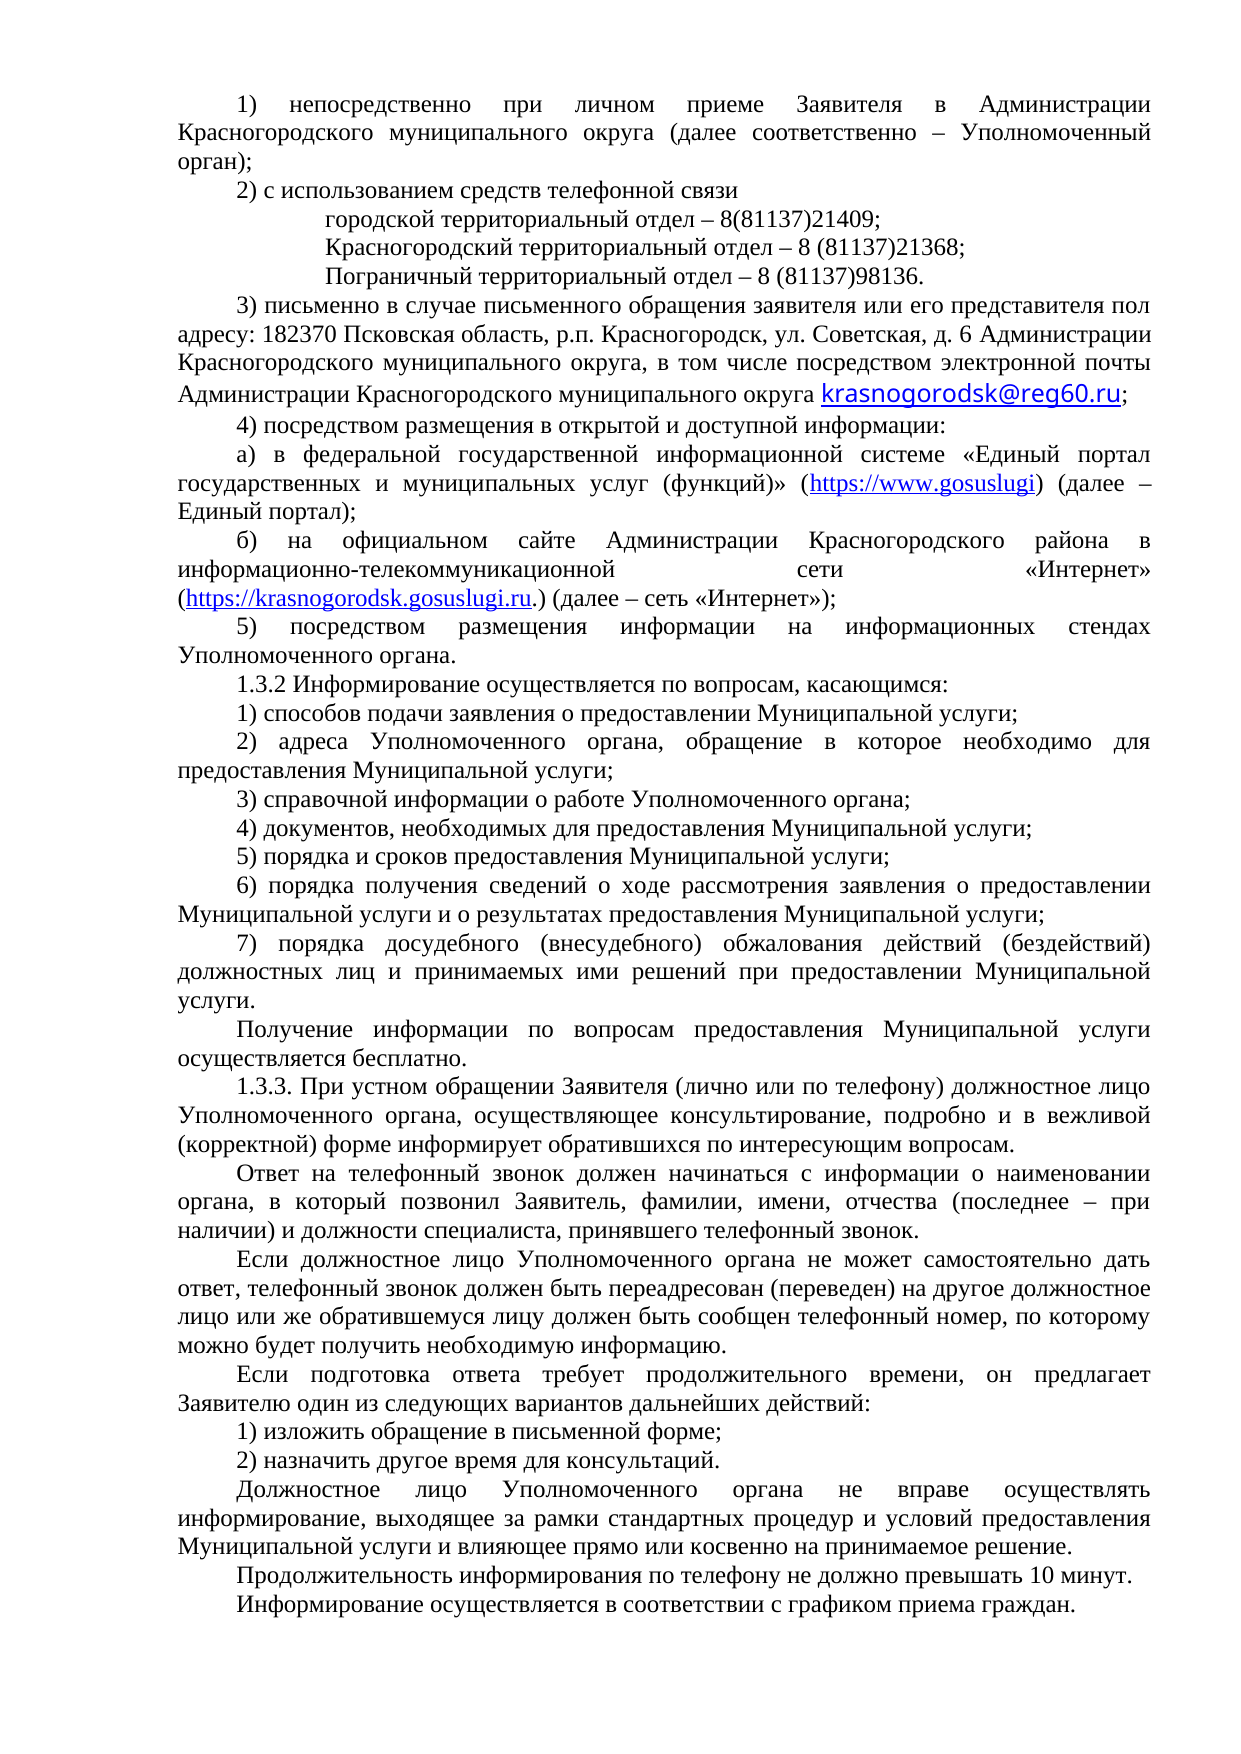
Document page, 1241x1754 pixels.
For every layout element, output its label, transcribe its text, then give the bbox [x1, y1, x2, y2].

text 3) справочной информации о работе Уполномоченного органа; [177, 784, 1152, 813]
text 1) изложить обращение в письменной форме; [177, 1416, 1152, 1445]
text 2) назначить другое время для консультаций. [177, 1445, 1152, 1474]
text 7) порядка досудебного (внесудебного) обжалования действий (бездействий) должностных лиц и принимаемых ими решений при предоставлении Муниципальной услуги. [177, 928, 1152, 1014]
text Информирование осуществляется в соответствии с графиком приема граждан. [177, 1589, 1152, 1618]
text Если подготовка ответа требует продолжительного времени, он предлагает Заявителю один из следующих вариантов дальнейших действий: [177, 1359, 1152, 1416]
text Продолжительность информирования по телефону не должно превышать 10 минут. [177, 1560, 1152, 1589]
text Получение информации по вопросам предоставления Муниципальной услуги осуществляется бесплатно. [177, 1014, 1152, 1071]
text Пограничный территориальный отдел – 8 (81137)98136. [177, 261, 1152, 290]
text б) на официальном сайте Администрации Красногородского района в информационно-телекоммуникационной сети «Интернет» (https://krasnogorodsk.gosuslugi.ru.) (далее – сеть «Интернет»); [177, 525, 1152, 611]
text 1) способов подачи заявления о предоставлении Муниципальной услуги; [177, 698, 1152, 726]
text 1.3.2 Информирование осуществляется по вопросам, касающимся: [177, 669, 1152, 698]
text а) в федеральной государственной информационной системе «Единый портал государственных и муниципальных услуг (функций)» (https://www.gosuslugi) (далее – Единый портал); [177, 439, 1152, 525]
text 1.3.3. При устном обращении Заявителя (лично или по телефону) должностное лицо Уполномоченного органа, осуществляющее консультирование, подробно и в вежливой (корректной) форме информирует обратившихся по интересующим вопросам. [177, 1071, 1152, 1158]
text 2) адреса Уполномоченного органа, обращение в которое необходимо для предоставления Муниципальной услуги; [177, 726, 1152, 784]
text 1) непосредственно при личном приеме Заявителя в Администрации Красногородского муниципального округа (далее соответственно – Уполномоченный орган); [177, 89, 1152, 175]
text Красногородский территориальный отдел – 8 (81137)21368; [177, 232, 1152, 261]
text Если должностное лицо Уполномоченного органа не может самостоятельно дать ответ, телефонный звонок должен быть переадресован (переведен) на другое должностное лицо или же обратившемуся лицу должен быть сообщен телефонный номер, по которому можно будет получить необходимую информацию. [177, 1244, 1152, 1359]
text 6) порядка получения сведений о ходе рассмотрения заявления о предоставлении Муниципальной услуги и о результатах предоставления Муниципальной услуги; [177, 870, 1152, 928]
text 5) порядка и сроков предоставления Муниципальной услуги; [177, 841, 1152, 870]
text 4) документов, необходимых для предоставления Муниципальной услуги; [177, 813, 1152, 841]
text Ответ на телефонный звонок должен начинаться с информации о наименовании органа, в который позвонил Заявитель, фамилии, имени, отчества (последнее – при наличии) и должности специалиста, принявшего телефонный звонок. [177, 1158, 1152, 1244]
text 4) посредством размещения в открытой и доступной информации: [177, 410, 1152, 439]
text 3) письменно в случае письменного обращения заявителя или его представителя пол адресу: 182370 Псковская область, р.п. Красногородск, ул. Советская, д. 6 Администрации Красногородского муниципального округа, в том числе посредством электронной почты Администрации Красногородского муниципального округа krasnogorodsk@reg60.ru; [177, 290, 1152, 410]
text 5) посредством размещения информации на информационных стендах Уполномоченного органа. [177, 611, 1152, 669]
text городской территориальный отдел – 8(81137)21409; [177, 204, 1152, 232]
text 2) с использованием средств телефонной связи [177, 175, 1152, 204]
text Должностное лицо Уполномоченного органа не вправе осуществлять информирование, выходящее за рамки стандартных процедур и условий предоставления Муниципальной услуги и влияющее прямо или косвенно на принимаемое решение. [177, 1474, 1152, 1560]
